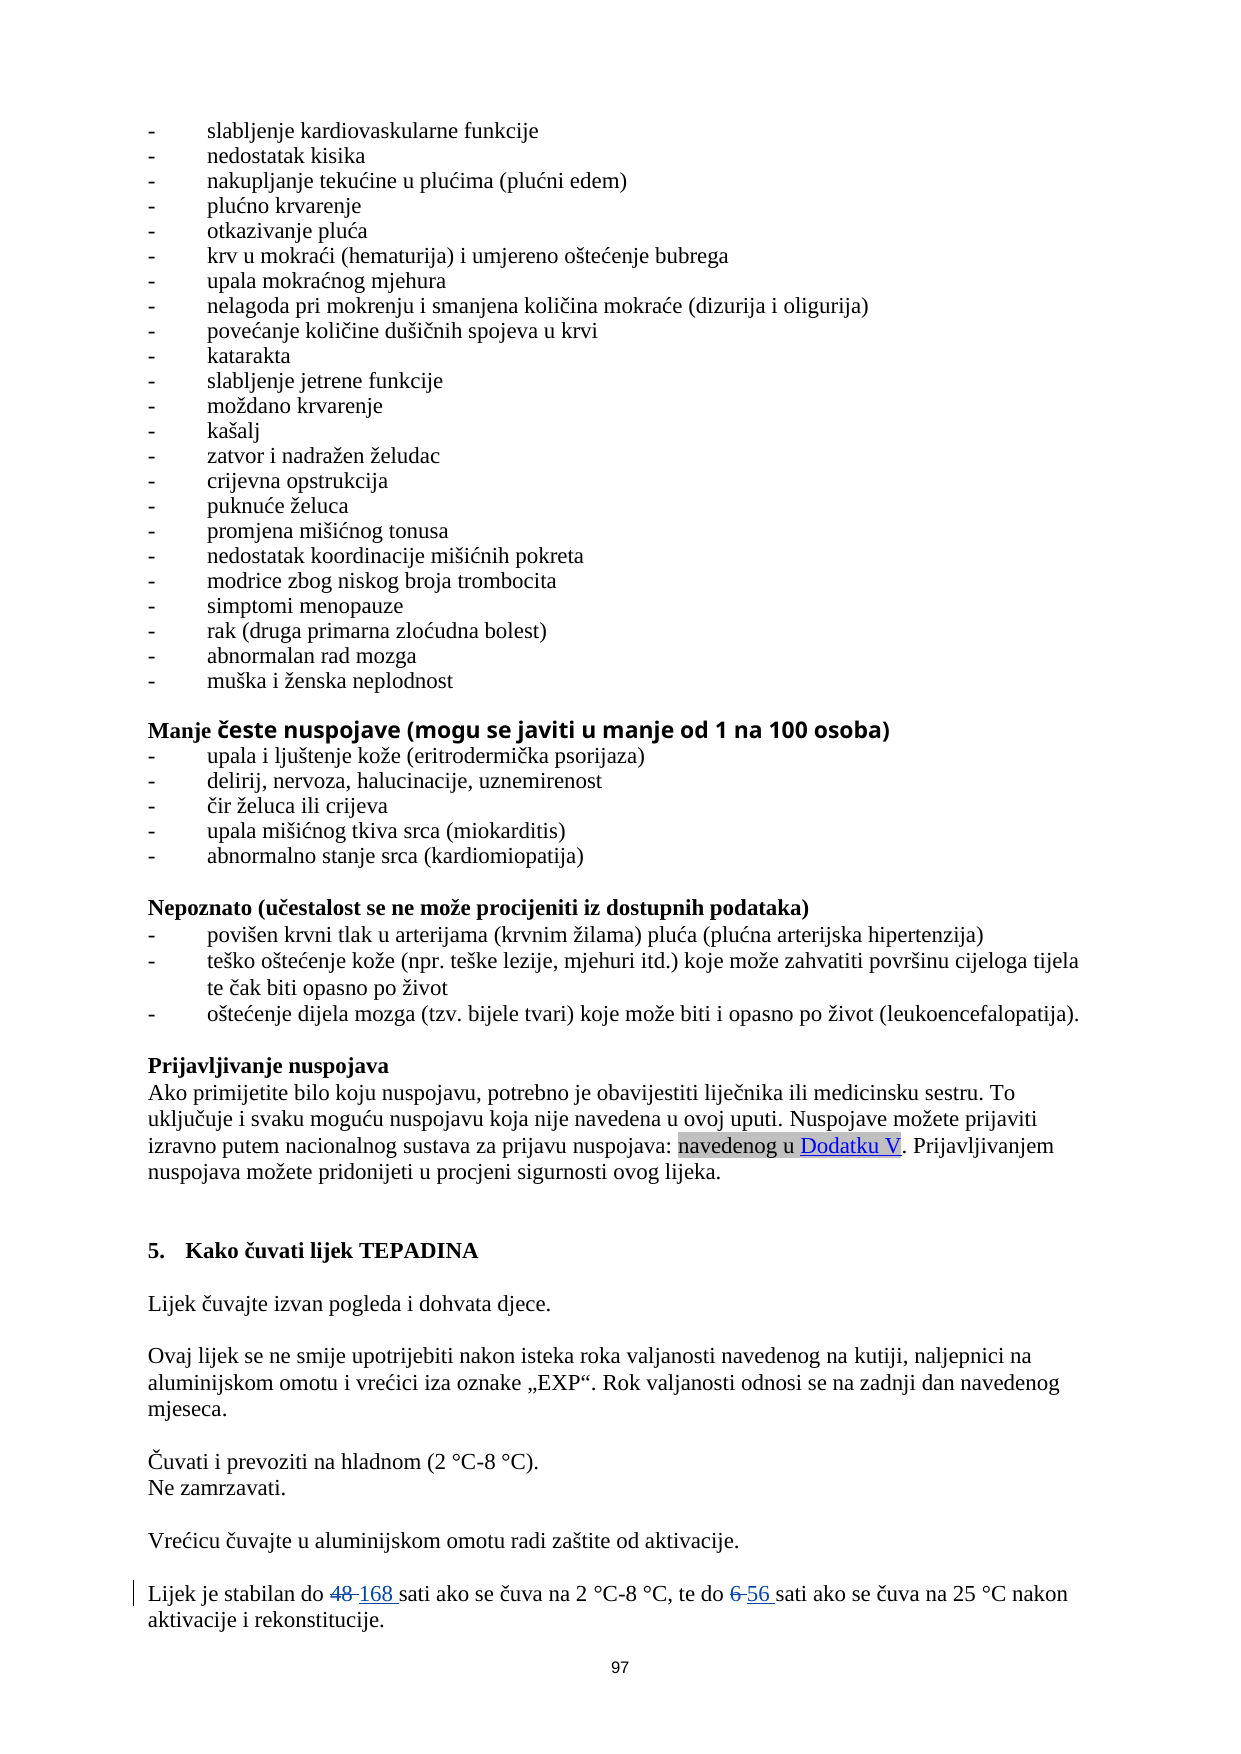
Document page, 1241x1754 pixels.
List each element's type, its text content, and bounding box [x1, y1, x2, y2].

text - promjena mišićnog tonusa [148, 518, 1092, 543]
text Lijek je stabilan do sati ako se čuva na 2 °C-8 °C, te do sati ako se čuva na 25 °C nakon aktivacije i rekonstitucije. [148, 1580, 1092, 1632]
list povišen krvni tlak u arterijama (krvnim žilama) pluća (plućna arterijska hipertenzija) [148, 921, 1092, 947]
list oštećenje dijela mozga (tzv. bijele tvari) koje može biti i opasno po život (leukoencefalopatija). [148, 1000, 1092, 1026]
text - delirij, nervoza, halucinacije, uznemirenost [148, 768, 1092, 793]
text Ne zamrzavati. [148, 1474, 1092, 1501]
text - upala mišićnog tkiva srca (miokarditis) [148, 818, 1092, 843]
text - čir želuca ili crijeva [148, 793, 1092, 818]
text - slabljenje kardiovaskularne funkcije [148, 118, 1092, 143]
text - povećanje količine dušičnih spojeva u krvi [148, 318, 1092, 343]
list Prijavljivanje nuspojava [148, 1053, 1092, 1079]
list teško oštećenje kože (npr. teške lezije, mjehuri itd.) koje može zahvatiti površinu cijeloga tijela te čak biti opasno po život [148, 947, 1092, 1000]
text - kašalj [148, 418, 1092, 443]
text - slabljenje jetrene funkcije [148, 368, 1092, 393]
list 5. Kako čuvati lijek TEPADINA [148, 1237, 1092, 1263]
text Manje česte nuspojave (mogu se javiti u manje od 1 na 100 osoba) [148, 718, 1092, 743]
text - moždano krvarenje [148, 393, 1092, 418]
text - rak (druga primarna zloćudna bolest) [148, 618, 1092, 643]
text - modrice zbog niskog broja trombocita [148, 568, 1092, 593]
text - krv u mokraći (hematurija) i umjereno oštećenje bubrega [148, 243, 1092, 268]
text - katarakta [148, 343, 1092, 368]
text - nedostatak koordinacije mišićnih pokreta [148, 543, 1092, 568]
text - nakupljanje tekućine u plućima (plućni edem) [148, 168, 1092, 193]
text - abnormalno stanje srca (kardiomiopatija) [148, 843, 1092, 868]
text - abnormalan rad mozga [148, 643, 1092, 668]
list Ako primijetite bilo koju nuspojavu, potrebno je obavijestiti liječnika ili medicinsku sestru. To uključuje i svaku moguću nuspojavu koja nije navedena u ovoj uputi. Nuspojave možete prijaviti izravno putem nacionalnog sustava za prijavu nuspojava: navedenog u Dodatku V. Prijavljivanjem nuspojava možete pridonijeti u procjeni sigurnosti ovog lijeka. [148, 1079, 1092, 1184]
text Nepoznato (učestalost se ne može procijeniti iz dostupnih podataka) [148, 894, 1092, 921]
text - muška i ženska neplodnost [148, 668, 1092, 693]
text - nelagoda pri mokrenju i smanjena količina mokraće (dizurija i oligurija) [148, 293, 1092, 318]
text Lijek čuvajte izvan pogleda i dohvata djece. [148, 1290, 1092, 1316]
text Čuvati i prevoziti na hladnom (2 °C-8 °C). [148, 1448, 1092, 1474]
text - zatvor i nadražen želudac [148, 443, 1092, 468]
text - simptomi menopauze [148, 593, 1092, 618]
text - crijevna opstrukcija [148, 468, 1092, 493]
text Vrećicu čuvajte u aluminijskom omotu radi zaštite od aktivacije. [148, 1527, 1092, 1553]
text - puknuće želuca [148, 493, 1092, 518]
text - upala i ljuštenje kože (eritrodermička psorijaza) [148, 743, 1092, 768]
text Ovaj lijek se ne smije upotrijebiti nakon isteka roka valjanosti navedenog na kutiji, naljepnici na aluminijskom omotu i vrećici iza oznake „EXP“. Rok valjanosti odnosi se na zadnji dan navedenog mjeseca. [148, 1342, 1092, 1422]
text - nedostatak kisika [148, 143, 1092, 168]
text - plućno krvarenje [148, 193, 1092, 218]
text - upala mokraćnog mjehura [148, 268, 1092, 293]
text - otkazivanje pluća [148, 218, 1092, 243]
